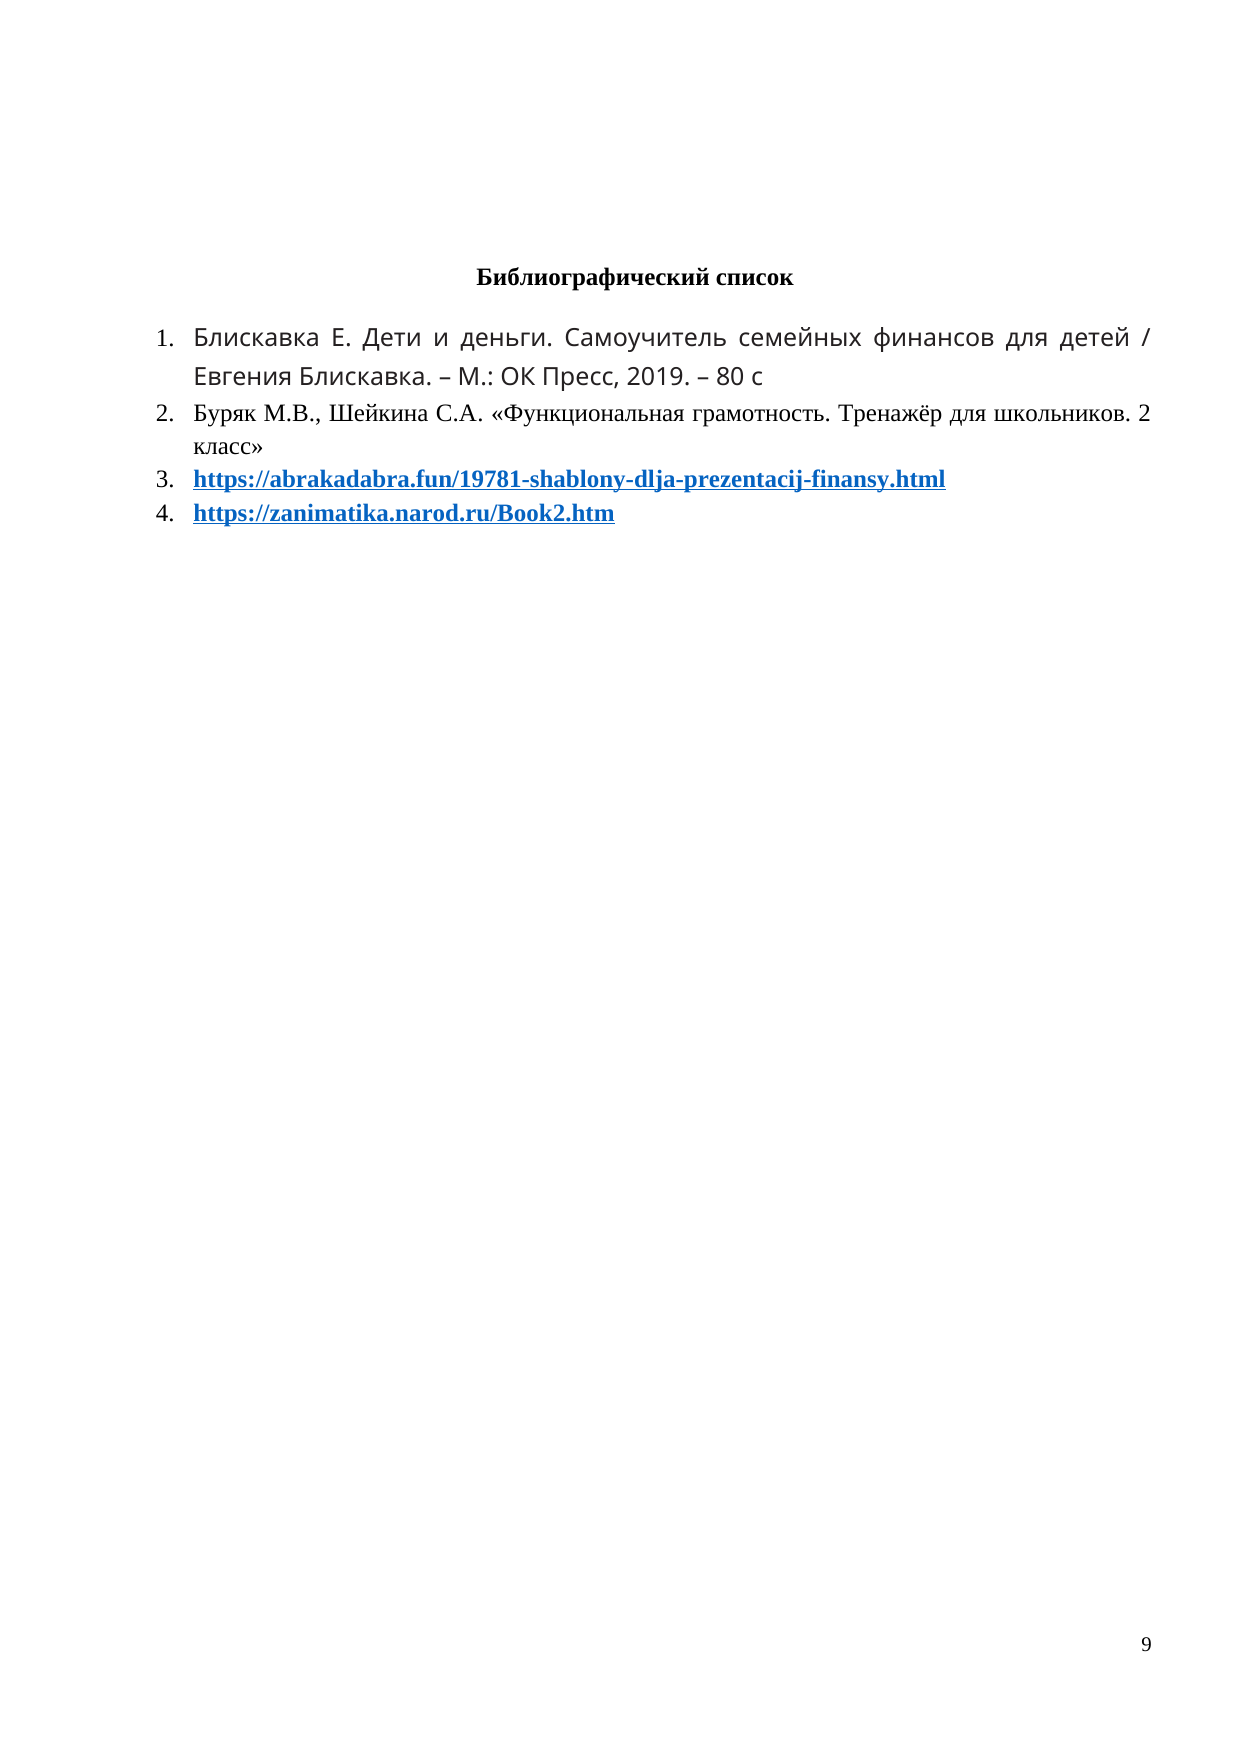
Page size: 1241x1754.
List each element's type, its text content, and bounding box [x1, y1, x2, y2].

list Буряк М.В., Шейкина С.А. «Функциональная грамотность. Тренажёр для школьников. 2 класс» [156, 398, 1152, 459]
list Блискавка Е. Дети и деньги. Самоучитель семейных финансов для детей / Евгения Блискавка. – М.: ОК Пресс, 2019. – 80 с [156, 319, 1152, 393]
text Библиографический список [118, 262, 1152, 291]
list https://zanimatika.narod.ru/Book2.htm [156, 497, 1152, 527]
list https://abrakadabra.fun/19781-shablony-dlja-prezentacij-finansy.html [156, 464, 1152, 492]
